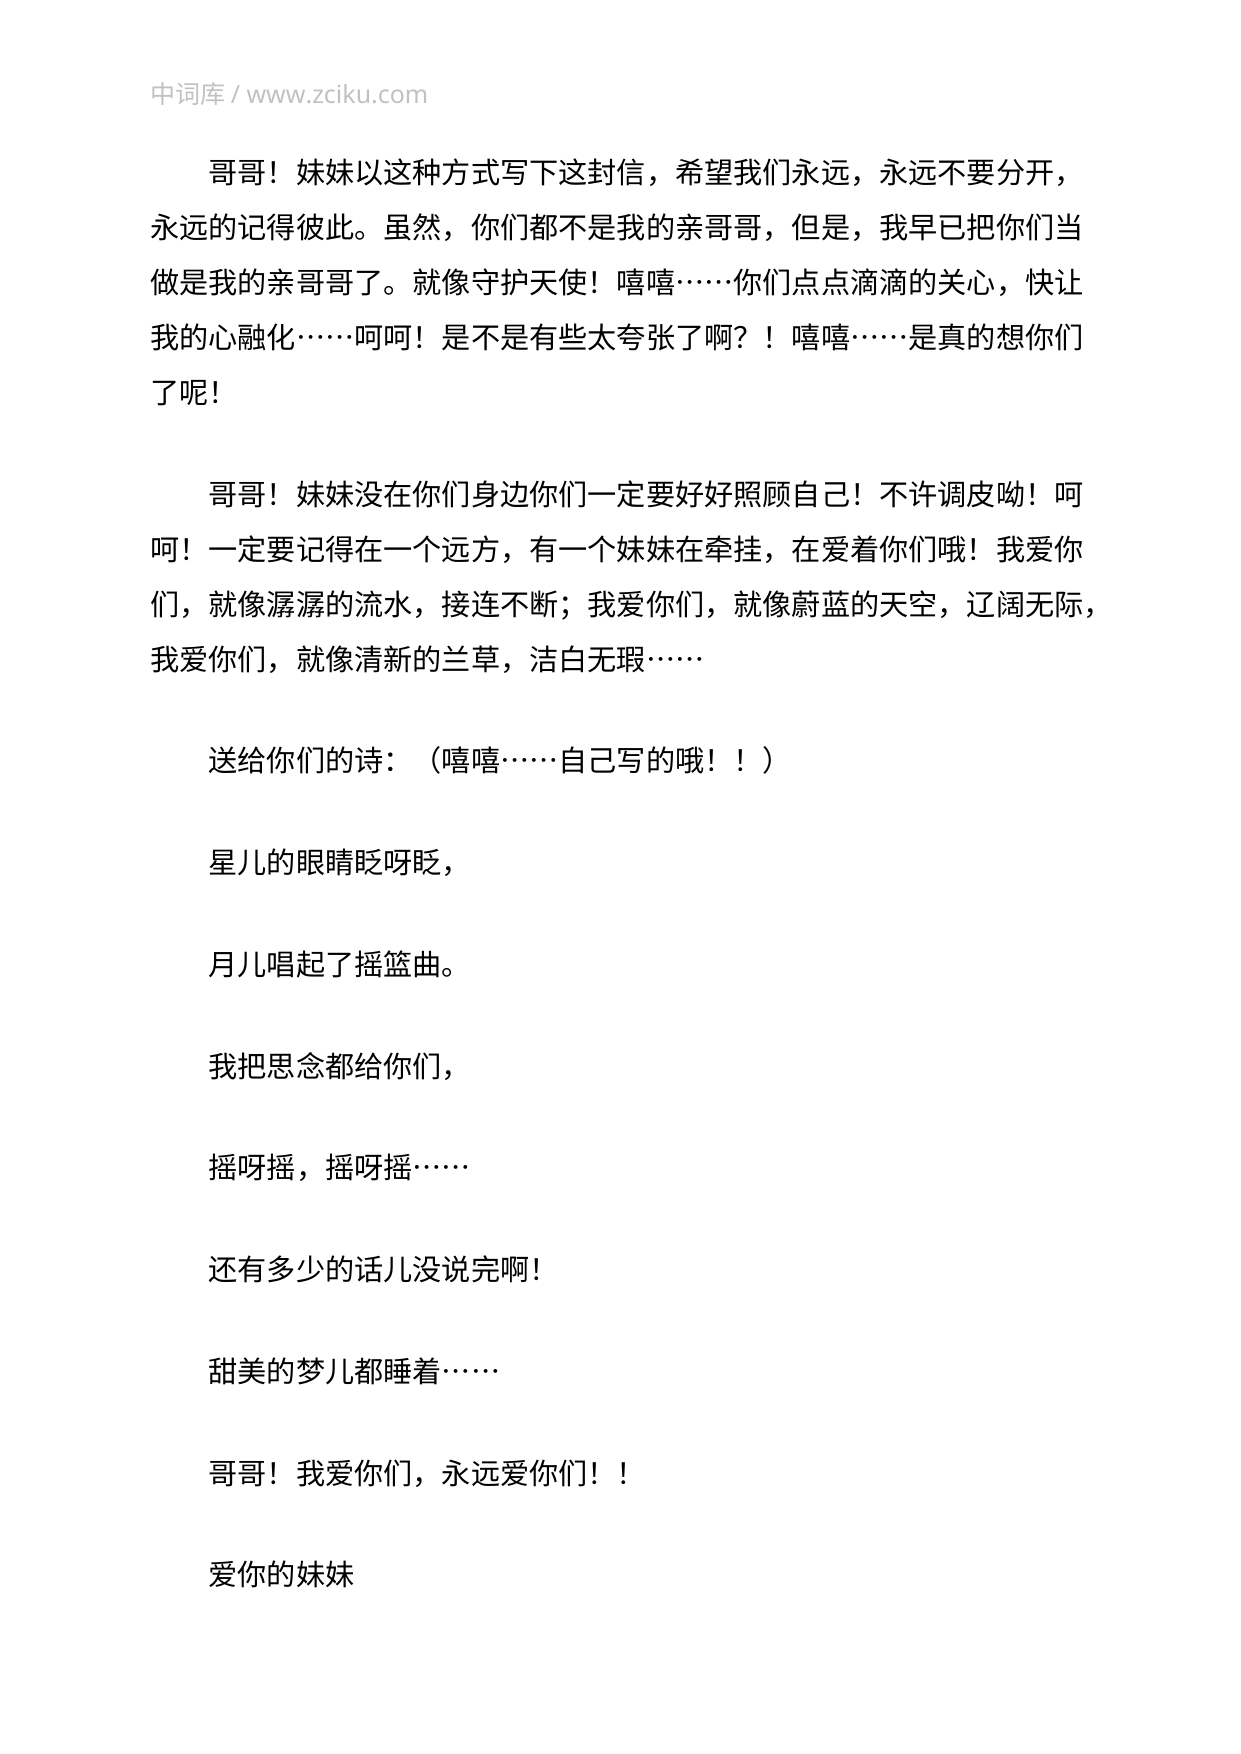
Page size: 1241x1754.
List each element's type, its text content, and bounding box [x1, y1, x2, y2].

text 哥哥！妹妹以这种方式写下这封信，希望我们永远，永远不要分开，永远的记得彼此。虽然，你们都不是我的亲哥哥，但是，我早已把你们当做是我的亲哥哥了。就像守护天使！嘻嘻……你们点点滴滴的关心，快让我的心融化……呵呵！是不是有些太夸张了啊？！嘻嘻……是真的想你们了呢！ [150, 150, 1090, 412]
text 哥哥！妹妹没在你们身边你们一定要好好照顾自己！不许调皮呦！呵呵！一定要记得在一个远方，有一个妹妹在牵挂，在爱着你们哦！我爱你们，就像潺潺的流水，接连不断；我爱你们，就像蔚蓝的天空，辽阔无际，我爱你们，就像清新的兰草，洁白无瑕…… [150, 471, 1090, 678]
text 送给你们的诗：（嘻嘻……自己写的哦！！） [150, 738, 1090, 780]
text 我把思念都给你们， [150, 1043, 1090, 1085]
text 爱你的妹妹 [150, 1552, 1090, 1594]
text 甜美的梦儿都睡着…… [150, 1348, 1090, 1391]
text 哥哥！我爱你们，永远爱你们！！ [150, 1450, 1090, 1492]
text 月儿唱起了摇篮曲。 [150, 941, 1090, 984]
text 摇呀摇，摇呀摇…… [150, 1145, 1090, 1187]
text 星儿的眼睛眨呀眨， [150, 839, 1090, 882]
text 还有多少的话儿没说完啊！ [150, 1247, 1090, 1289]
